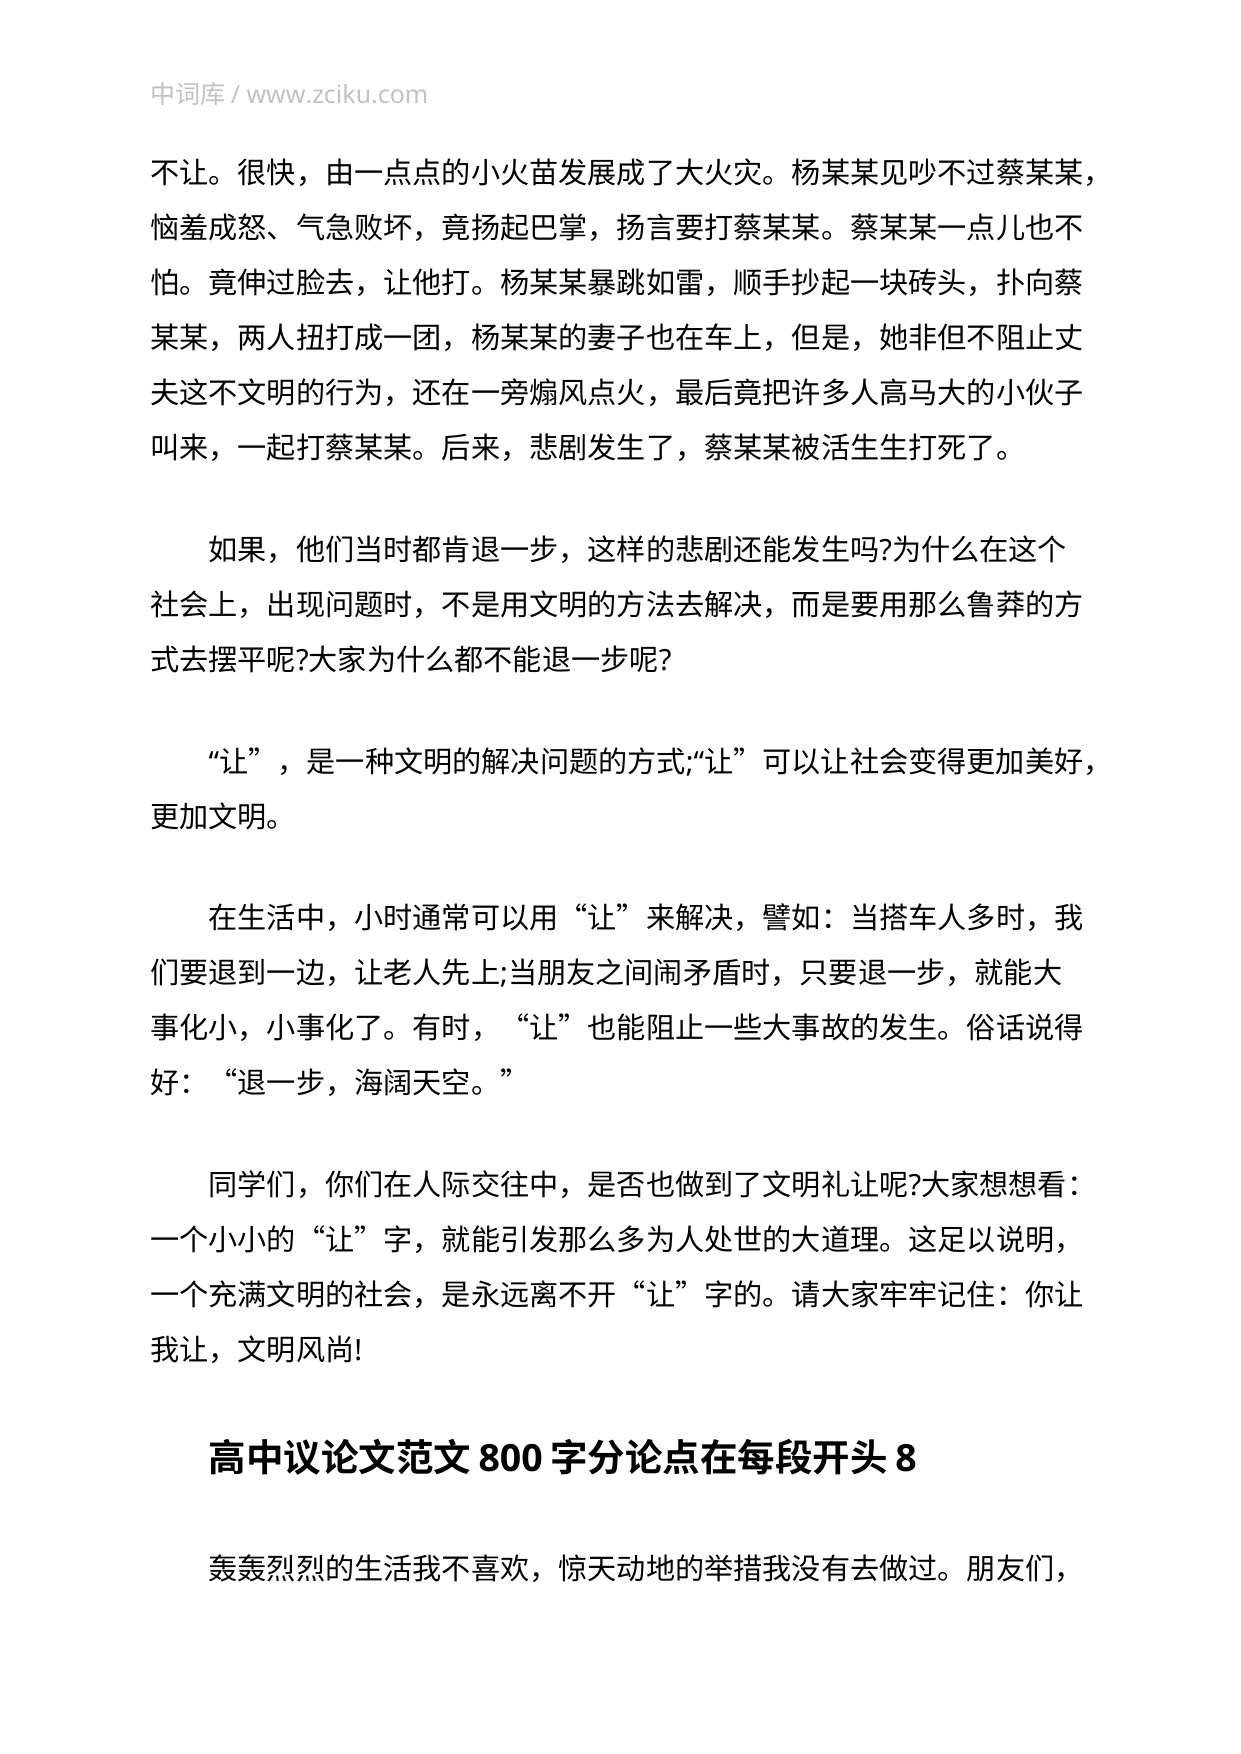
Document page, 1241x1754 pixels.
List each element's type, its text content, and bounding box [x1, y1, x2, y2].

text 在生活中，小时通常可以用“让”来解决，譬如：当搭车人多时，我们要退到一边，让老人先上;当朋友之间闹矛盾时，只要退一步，就能大事化小，小事化了。有时，“让”也能阻止一些大事故的发生。俗话说得好：“退一步，海阔天空。” [150, 895, 1090, 1102]
text 如果，他们当时都肯退一步，这样的悲剧还能发生吗?为什么在这个社会上，出现问题时，不是用文明的方法去解决，而是要用那么鲁莽的方式去摆平呢?大家为什么都不能退一步呢? [150, 526, 1090, 678]
text 高中议论文范文800字分论点在每段开头8 [150, 1428, 1090, 1483]
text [150, 150, 1090, 467]
text 同学们，你们在人际交往中，是否也做到了文明礼让呢?大家想想看：一个小小的“让”字，就能引发那么多为人处世的大道理。这足以说明，一个充满文明的社会，是永远离不开“让”字的。请大家牢牢记住：你让我让，文明风尚! [150, 1161, 1090, 1369]
text “让”，是一种文明的解决问题的方式;“让”可以让社会变得更加美好，更加文明。 [150, 738, 1090, 835]
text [150, 1546, 1090, 1588]
